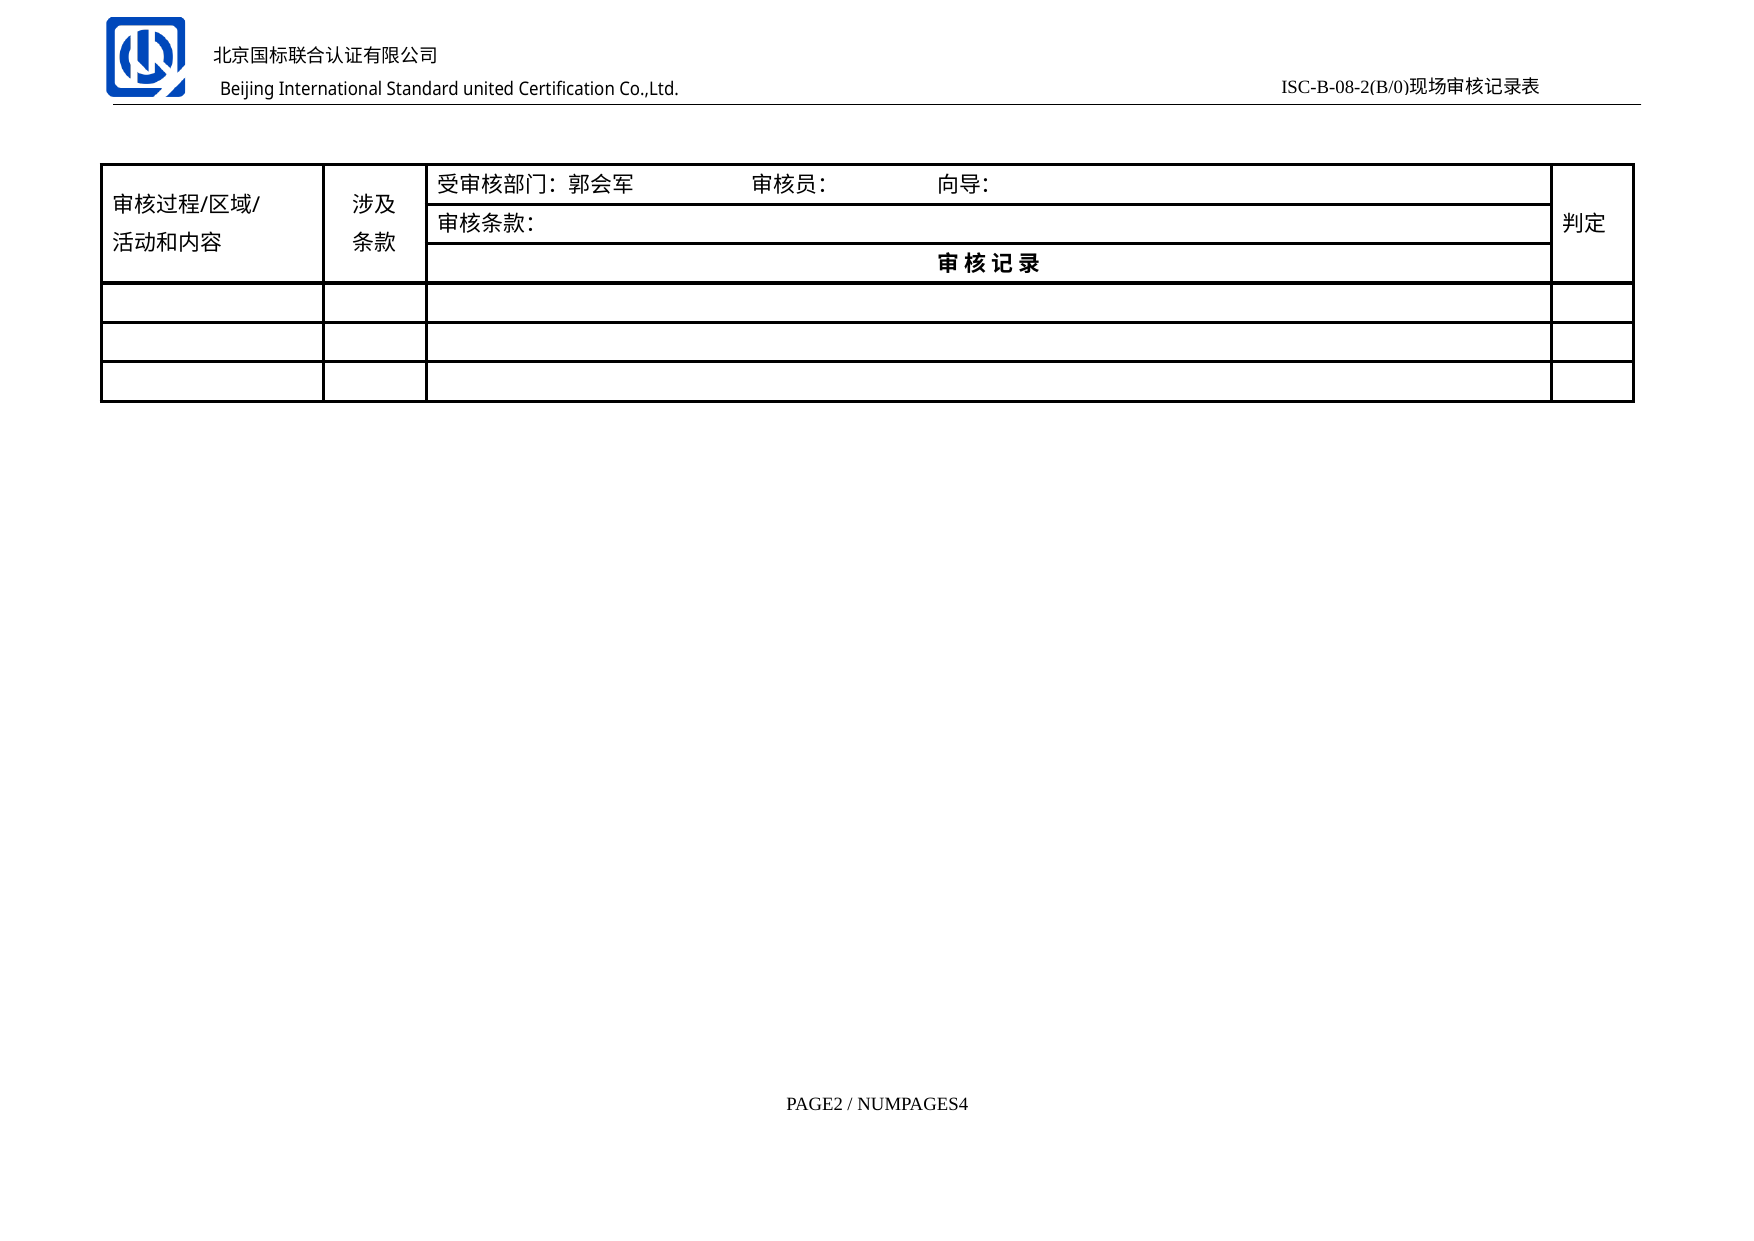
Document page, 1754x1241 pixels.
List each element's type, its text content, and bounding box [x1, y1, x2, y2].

table_header 涉及 条款 [325, 166, 425, 281]
table_header 判定 [1553, 166, 1632, 281]
table_header 受审核部门：郭会军 审核员： 向导： [428, 166, 1550, 203]
table_cell [1553, 363, 1632, 399]
table_cell 审 核 记 录 [428, 245, 1550, 281]
table_cell [428, 285, 1550, 321]
table_cell [325, 363, 425, 399]
table_cell [103, 363, 322, 399]
table_cell [103, 324, 322, 360]
table_cell [1553, 285, 1632, 321]
table_cell [325, 324, 425, 360]
table_cell [428, 363, 1550, 399]
picture [106, 17, 186, 97]
table_cell 审核条款： [428, 206, 1550, 242]
table_header 审核过程/区域/ 活动和内容 [103, 166, 322, 281]
table_cell [103, 285, 322, 321]
table_cell [325, 285, 425, 321]
table_cell [1553, 324, 1632, 360]
table_cell [428, 324, 1550, 360]
